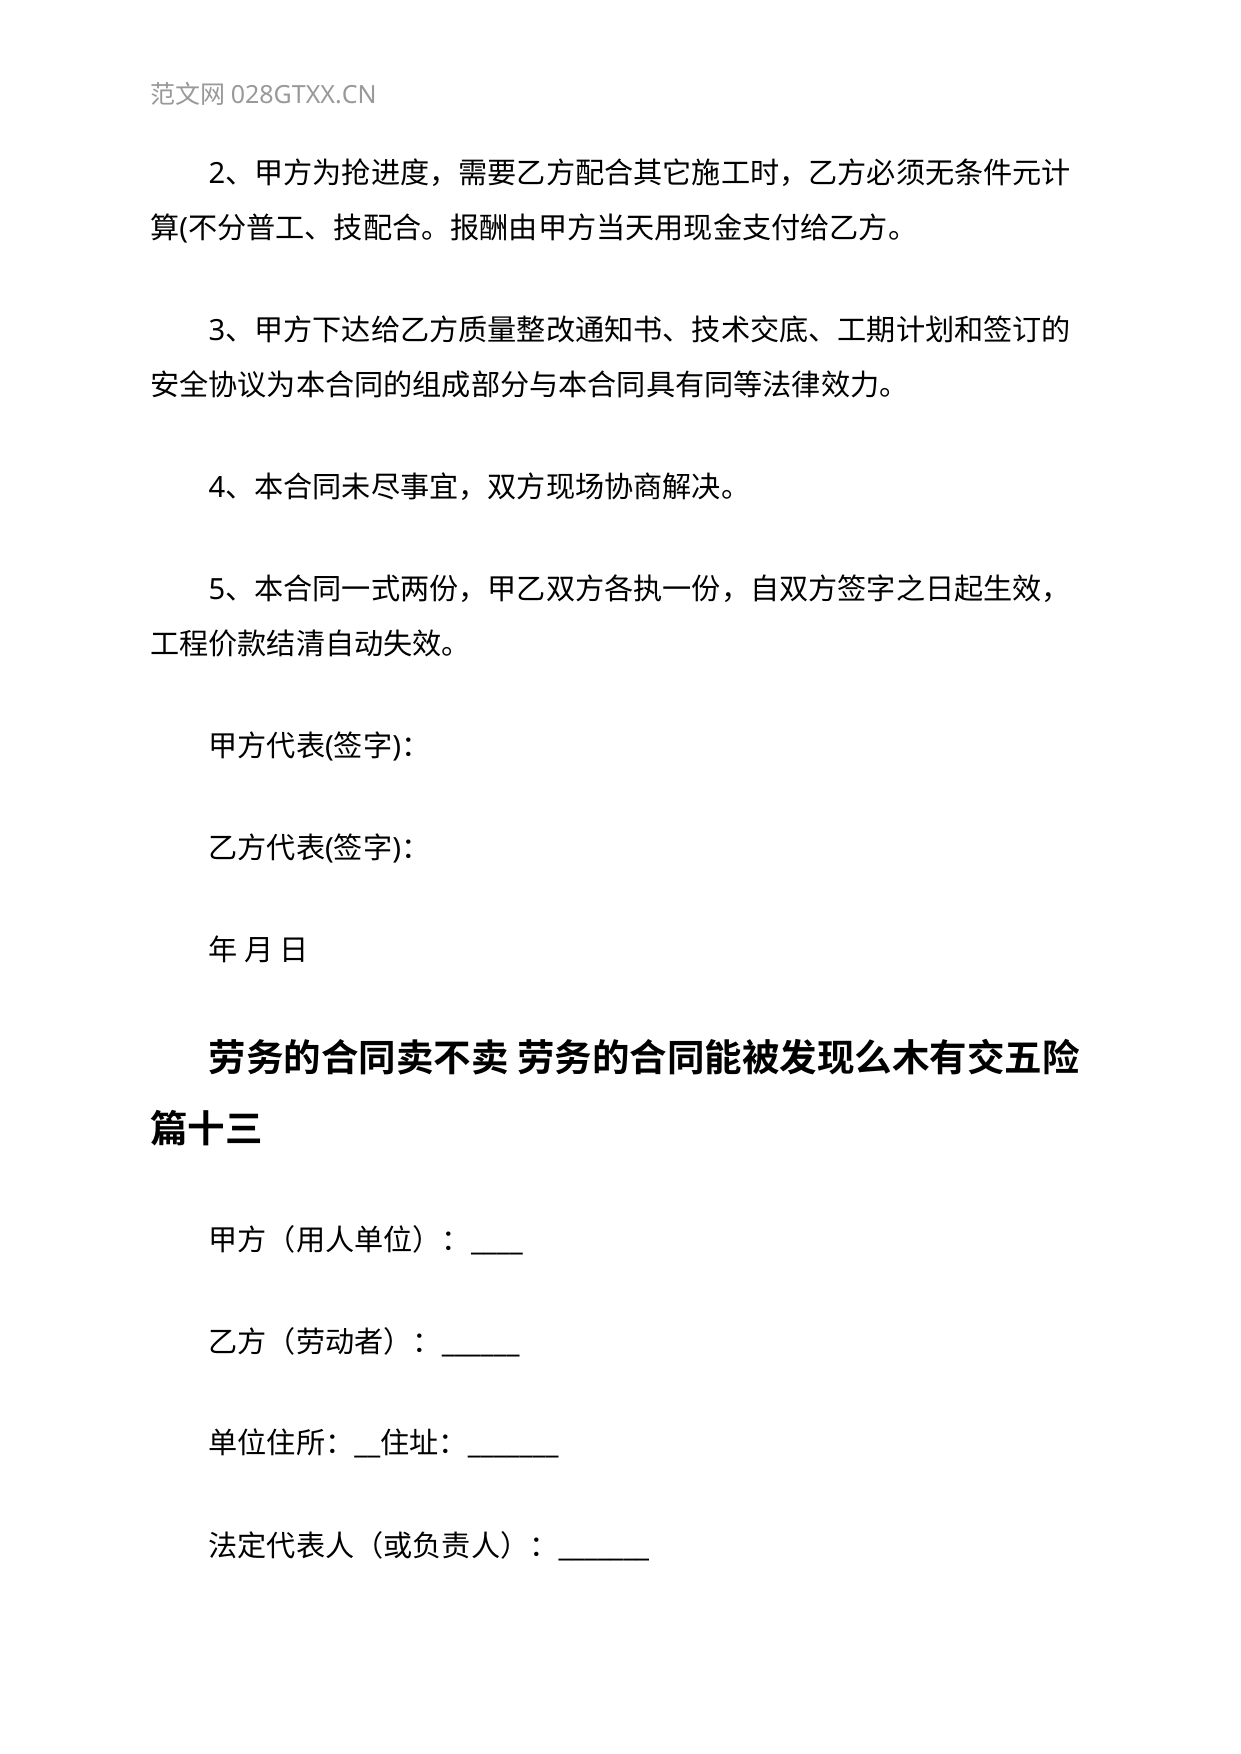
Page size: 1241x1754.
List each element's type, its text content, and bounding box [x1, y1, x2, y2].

text 年 月 日 [150, 926, 1090, 969]
text 劳务的合同卖不卖 劳务的合同能被发现么木有交五险篇十三 [150, 1028, 1090, 1153]
text 单位住所：__住址：_______ [150, 1420, 1090, 1462]
text 甲方（用人单位）：____ [150, 1216, 1090, 1258]
text 5、本合同一式两份，甲乙双方各执一份，自双方签字之日起生效，工程价款结清自动失效。 [150, 566, 1090, 663]
text 4、本合同未尽事宜，双方现场协商解决。 [150, 464, 1090, 506]
text 甲方代表(签字)： [150, 722, 1090, 765]
text 乙方（劳动者）：______ [150, 1318, 1090, 1361]
text 乙方代表(签字)： [150, 824, 1090, 867]
text 2、甲方为抢进度，需要乙方配合其它施工时，乙方必须无条件元计算(不分普工、技配合。报酬由甲方当天用现金支付给乙方。 [150, 150, 1090, 247]
text 法定代表人（或负责人）：_______ [150, 1522, 1090, 1564]
text 3、甲方下达给乙方质量整改通知书、技术交底、工期计划和签订的安全协议为本合同的组成部分与本合同具有同等法律效力。 [150, 307, 1090, 404]
